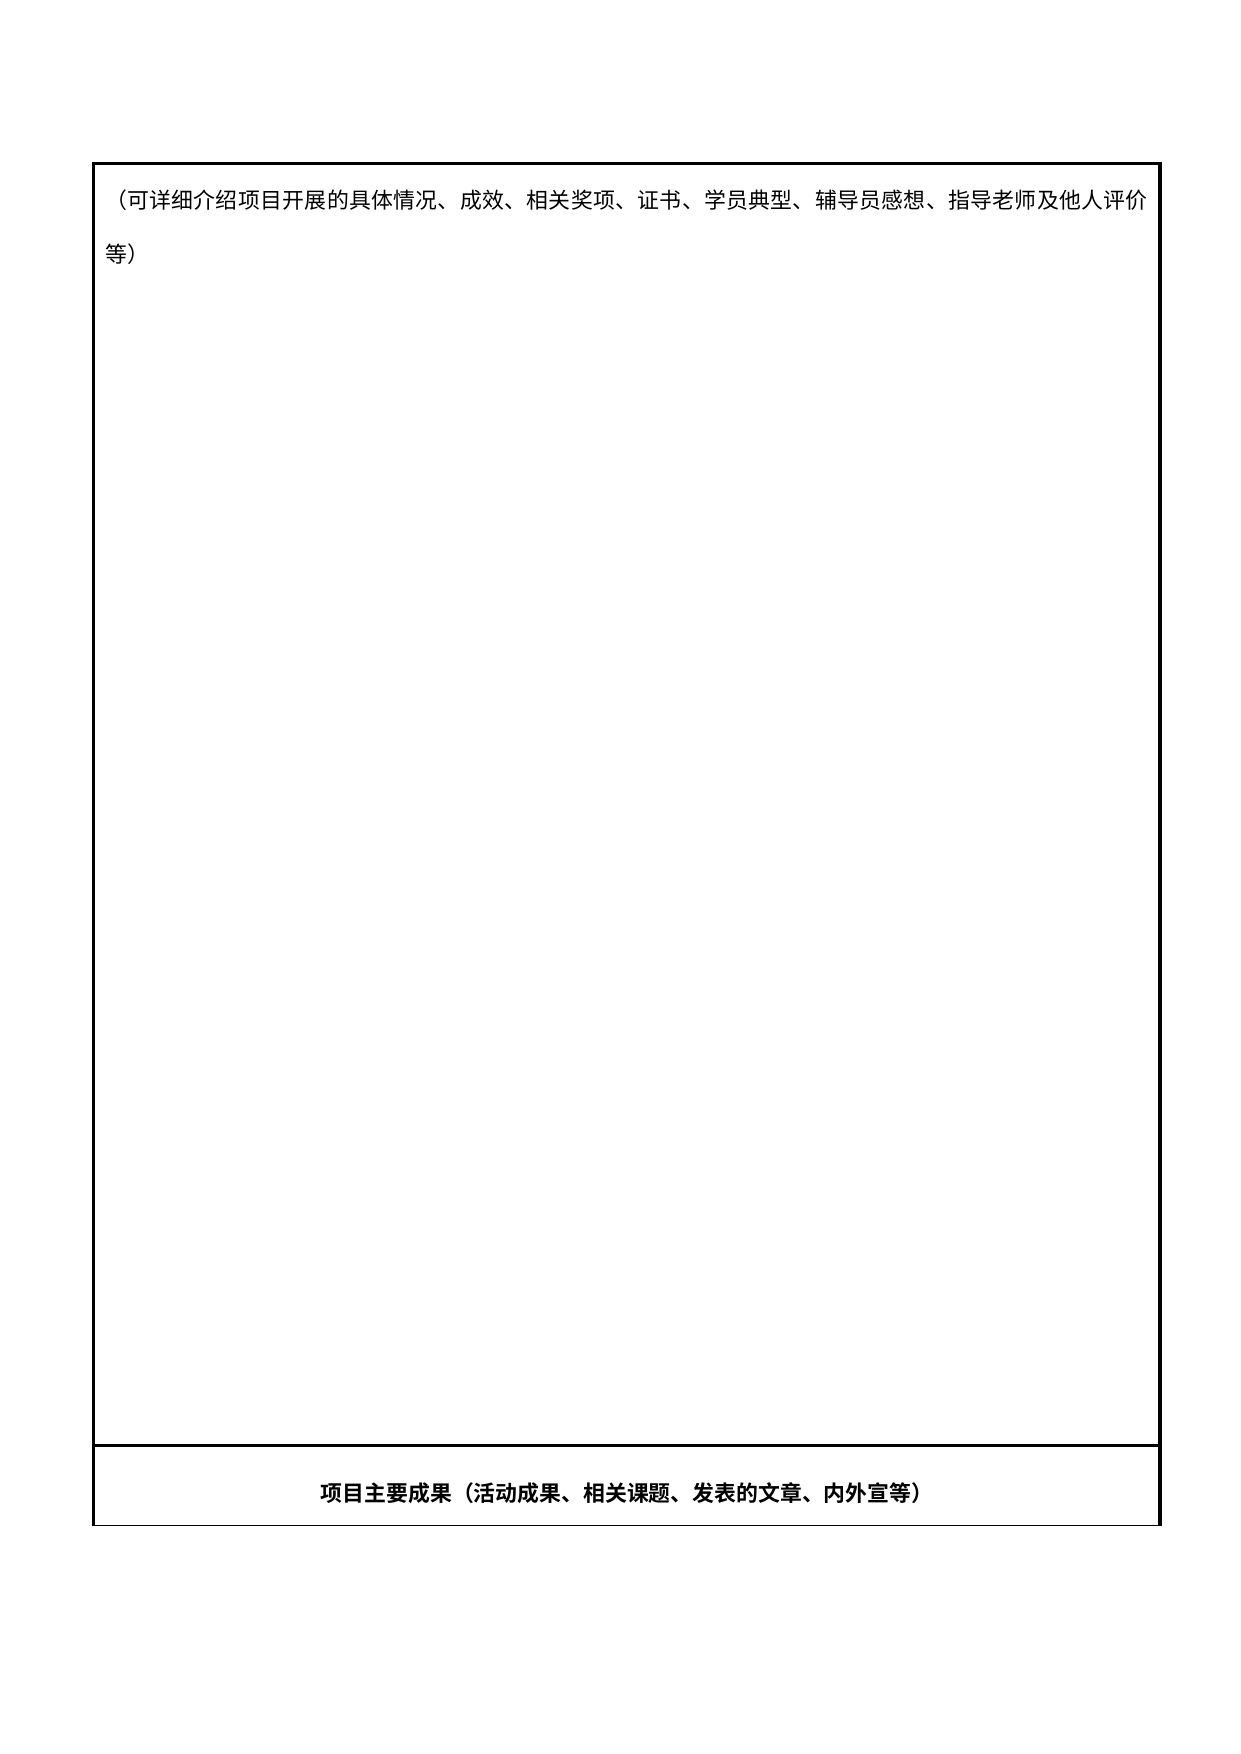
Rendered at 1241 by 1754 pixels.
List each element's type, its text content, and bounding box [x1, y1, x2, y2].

table_cell 项目主要成果（活动成果、相关课题、发表的文章、内外宣等） [95, 1447, 1158, 1524]
table_cell （可详细介绍项目开展的具体情况、成效、相关奖项、证书、学员典型、辅导员感想、指导老师及他人评价等） [95, 165, 1158, 1443]
